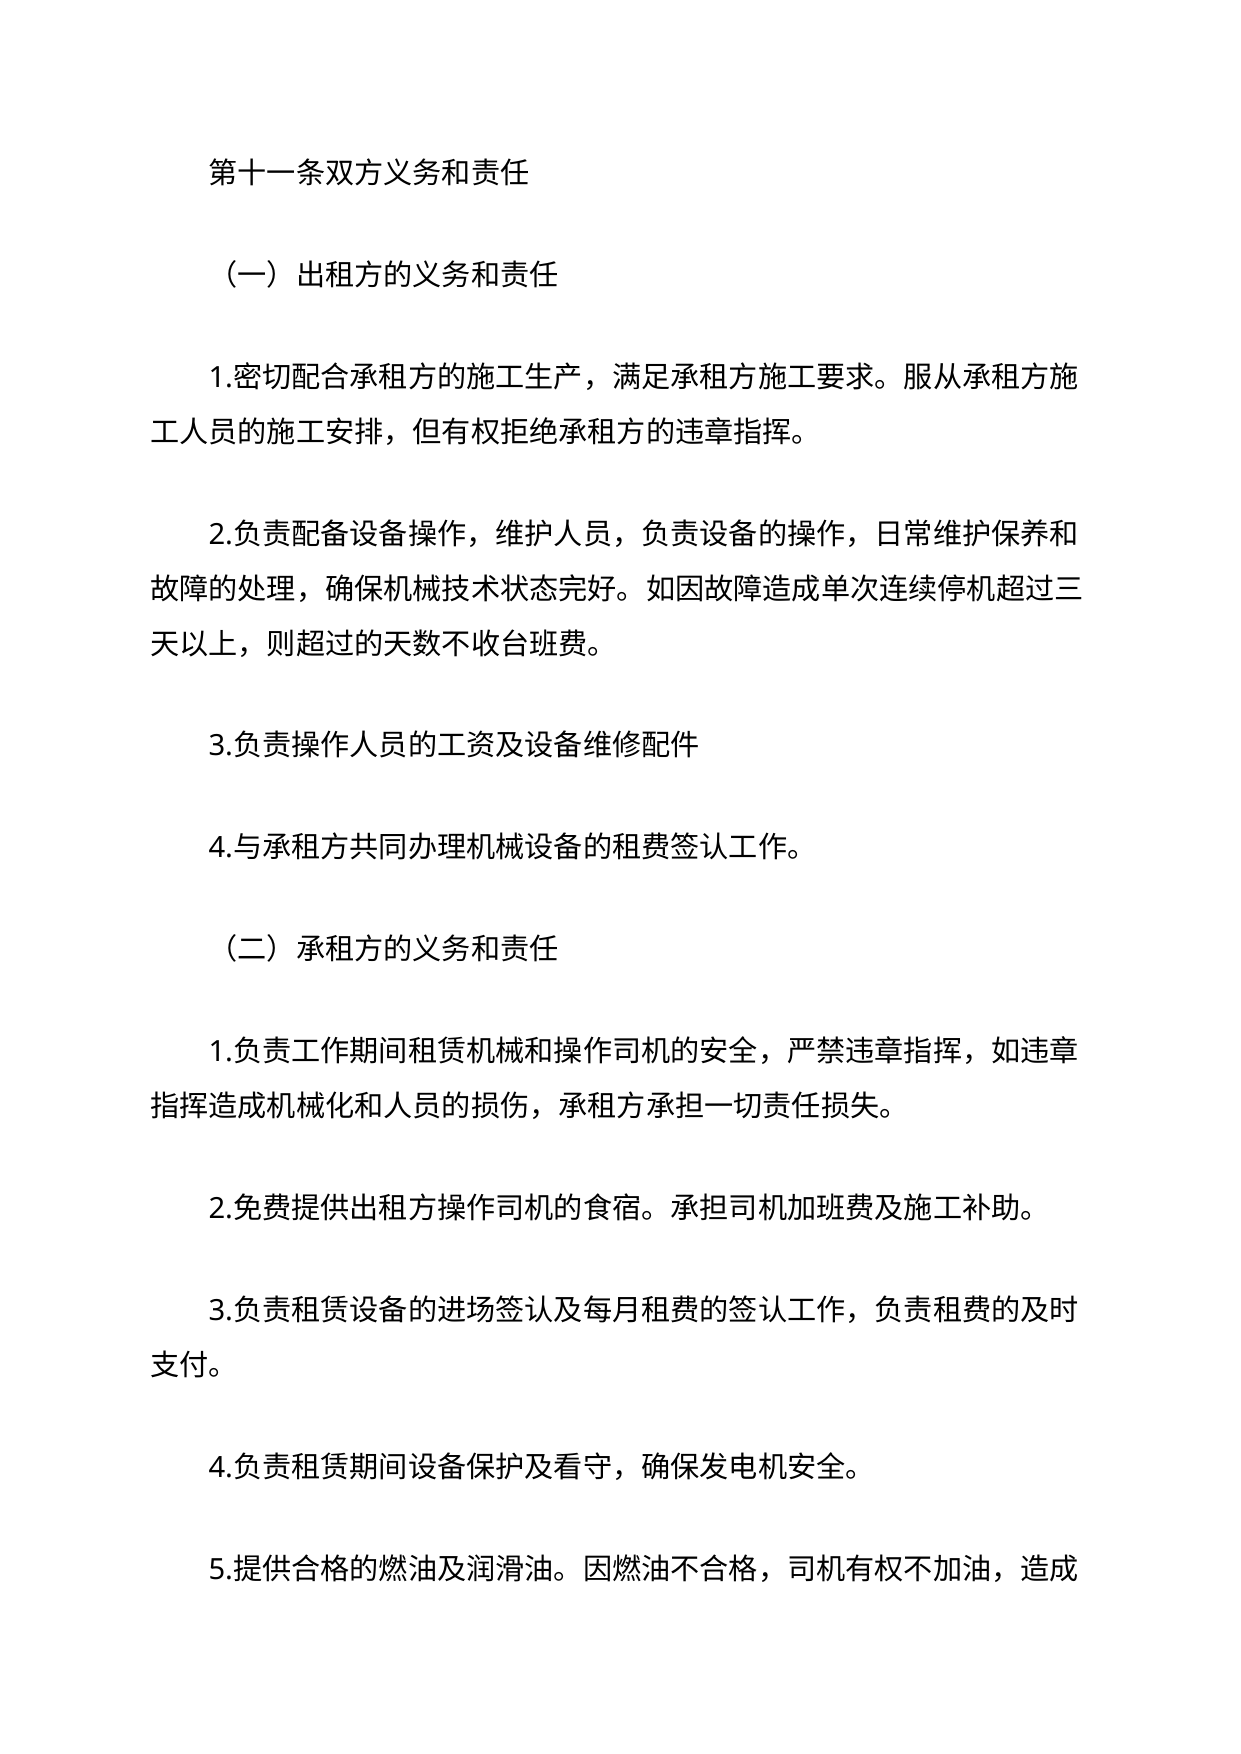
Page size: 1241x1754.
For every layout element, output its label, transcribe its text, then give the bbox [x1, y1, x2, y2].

text 4.负责租赁期间设备保护及看守，确保发电机安全。 [150, 1443, 1090, 1486]
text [150, 1545, 1090, 1588]
text 1.负责工作期间租赁机械和操作司机的安全，严禁违章指挥，如违章指挥造成机械化和人员的损伤，承租方承担一切责任损失。 [150, 1028, 1090, 1125]
text （二）承租方的义务和责任 [150, 926, 1090, 968]
text 第十一条双方义务和责任 [150, 150, 1090, 192]
text 2.免费提供出租方操作司机的食宿。承担司机加班费及施工补助。 [150, 1184, 1090, 1227]
text 3.负责操作人员的工资及设备维修配件 [150, 722, 1090, 764]
text （一）出租方的义务和责任 [150, 252, 1090, 294]
text 2.负责配备设备操作，维护人员，负责设备的操作，日常维护保养和故障的处理，确保机械技术状态完好。如因故障造成单次连续停机超过三天以上，则超过的天数不收台班费。 [150, 510, 1090, 662]
text 4.与承租方共同办理机械设备的租费签认工作。 [150, 824, 1090, 866]
text 1.密切配合承租方的施工生产，满足承租方施工要求。服从承租方施工人员的施工安排，但有权拒绝承租方的违章指挥。 [150, 353, 1090, 451]
text 3.负责租赁设备的进场签认及每月租费的签认工作，负责租费的及时支付。 [150, 1286, 1090, 1384]
